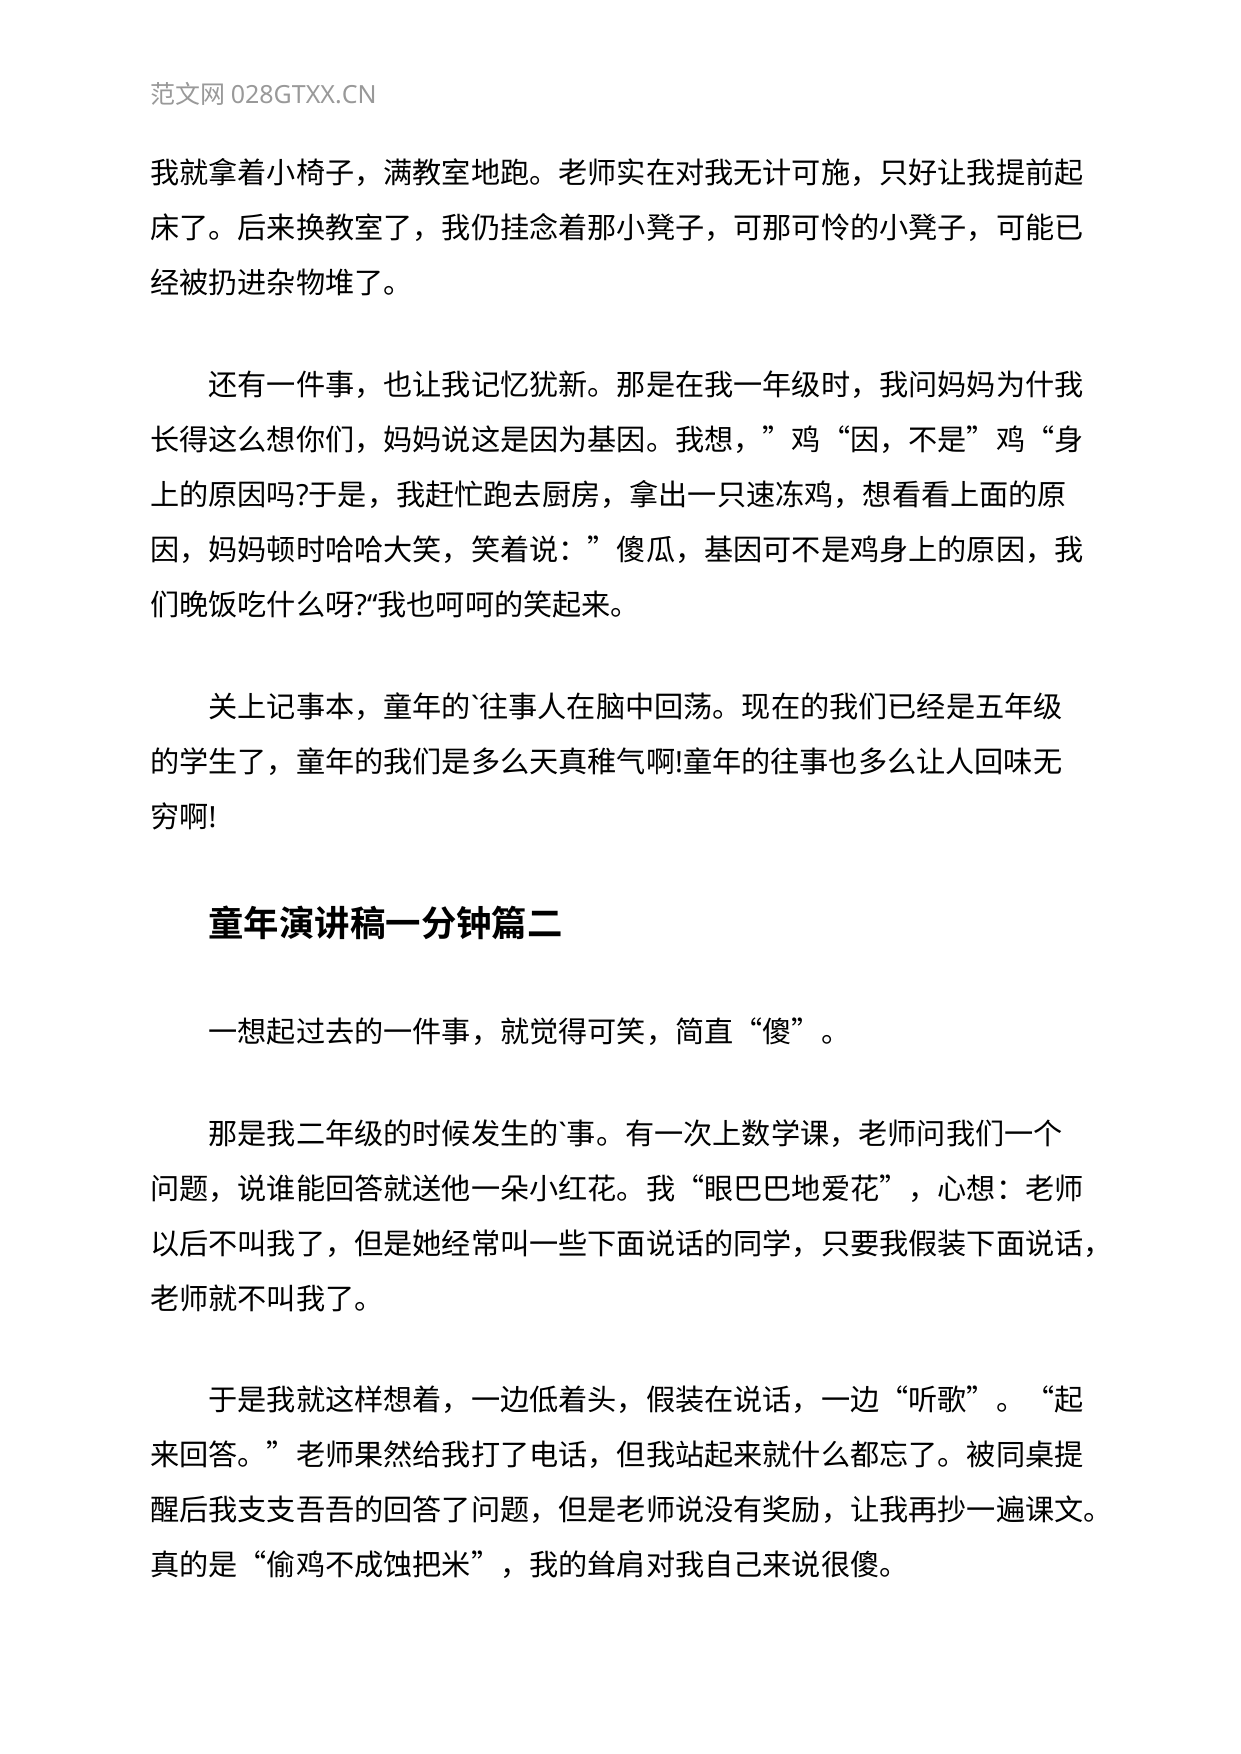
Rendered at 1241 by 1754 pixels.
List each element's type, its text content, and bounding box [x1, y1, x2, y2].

text 那是我二年级的时候发生的`事。有一次上数学课，老师问我们一个问题，说谁能回答就送他一朵小红花。我“眼巴巴地爱花”，心想：老师以后不叫我了，但是她经常叫一些下面说话的同学，只要我假装下面说话，老师就不叫我了。 [150, 1110, 1090, 1317]
text 一想起过去的一件事，就觉得可笑，简直“傻”。 [150, 1009, 1090, 1051]
text 关上记事本，童年的`往事人在脑中回荡。现在的我们已经是五年级的学生了，童年的我们是多么天真稚气啊!童年的往事也多么让人回味无穷啊! [150, 683, 1090, 836]
text 童年演讲稿一分钟篇二 [150, 895, 1090, 946]
text 还有一件事，也让我记忆犹新。那是在我一年级时，我问妈妈为什我长得这么想你们，妈妈说这是因为基因。我想，”鸡“因，不是”鸡“身上的原因吗?于是，我赶忙跑去厨房，拿出一只速冻鸡，想看看上面的原因，妈妈顿时哈哈大笑，笑着说：”傻瓜，基因可不是鸡身上的原因，我们晚饭吃什么呀?“我也呵呵的笑起来。 [150, 362, 1090, 624]
text 于是我就这样想着，一边低着头，假装在说话，一边“听歌”。“起来回答。”老师果然给我打了电话，但我站起来就什么都忘了。被同桌提醒后我支支吾吾的回答了问题，但是老师说没有奖励，让我再抄一遍课文。真的是“偷鸡不成蚀把米”，我的耸肩对我自己来说很傻。 [150, 1377, 1090, 1584]
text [150, 150, 1090, 302]
